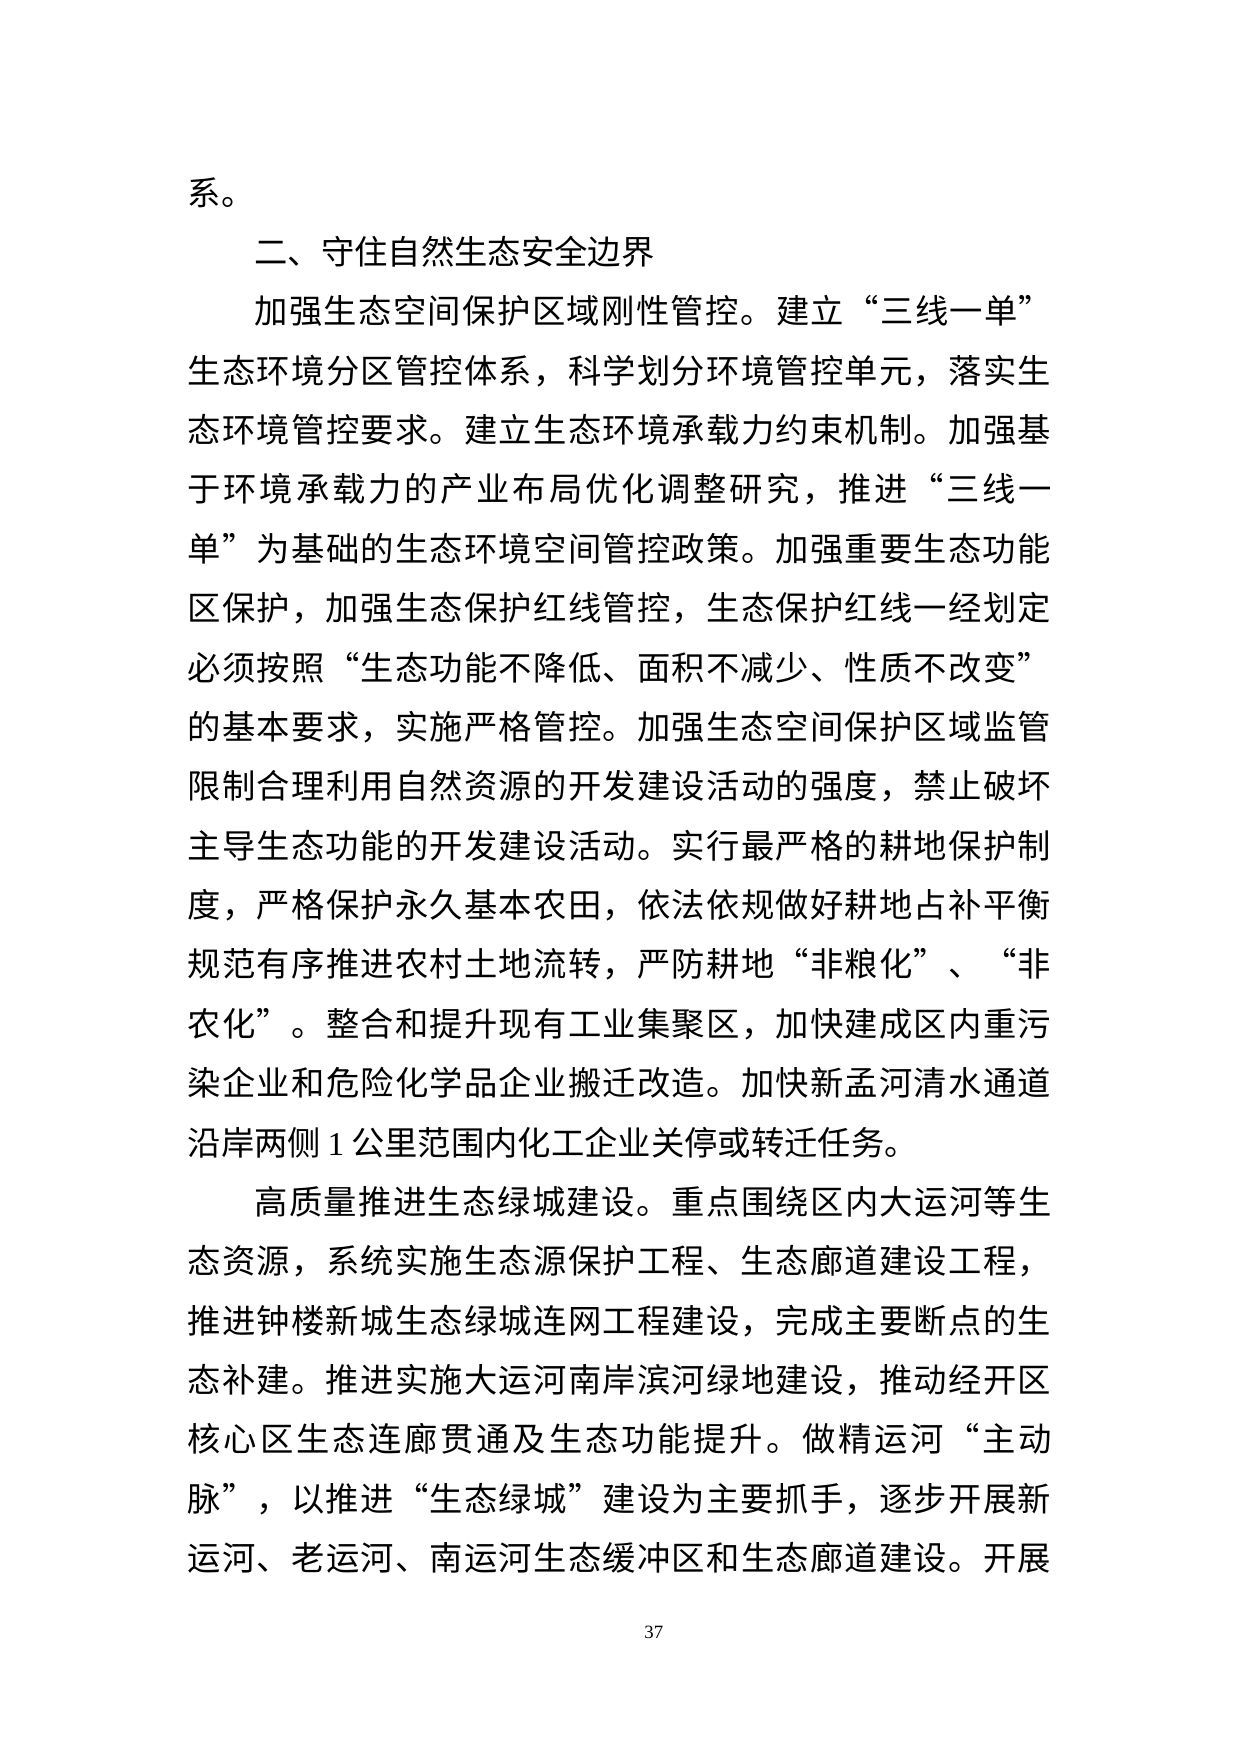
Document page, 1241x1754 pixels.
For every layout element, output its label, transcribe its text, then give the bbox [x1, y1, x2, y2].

subtitle 二、守住自然生态安全边界 [187, 217, 1053, 276]
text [187, 157, 1053, 217]
text 加强生态空间保护区域刚性管控。建立“三线一单”生态环境分区管控体系，科学划分环境管控单元，落实生态环境管控要求。建立生态环境承载力约束机制。加强基于环境承载力的产业布局优化调整研究，推进“三线一单”为基础的生态环境空间管控政策。加强重要生态功能区保护，加强生态保护红线管控，生态保护红线一经划定，必须按照“生态功能不降低、面积不减少、性质不改变”的基本要求，实施严格管控。加强生态空间保护区域监管，限制合理利用自然资源的开发建设活动的强度，禁止破坏主导生态功能的开发建设活动。实行最严格的耕地保护制度，严格保护永久基本农田，依法依规做好耕地占补平衡，规范有序推进农村土地流转，严防耕地“非粮化”、“非农化”。整合和提升现有工业集聚区，加快建成区内重污染企业和危险化学品企业搬迁改造。加快新孟河清水通道沿岸两侧1公里范围内化工企业关停或转迁任务。 [187, 276, 1053, 1167]
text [187, 1167, 1053, 1582]
